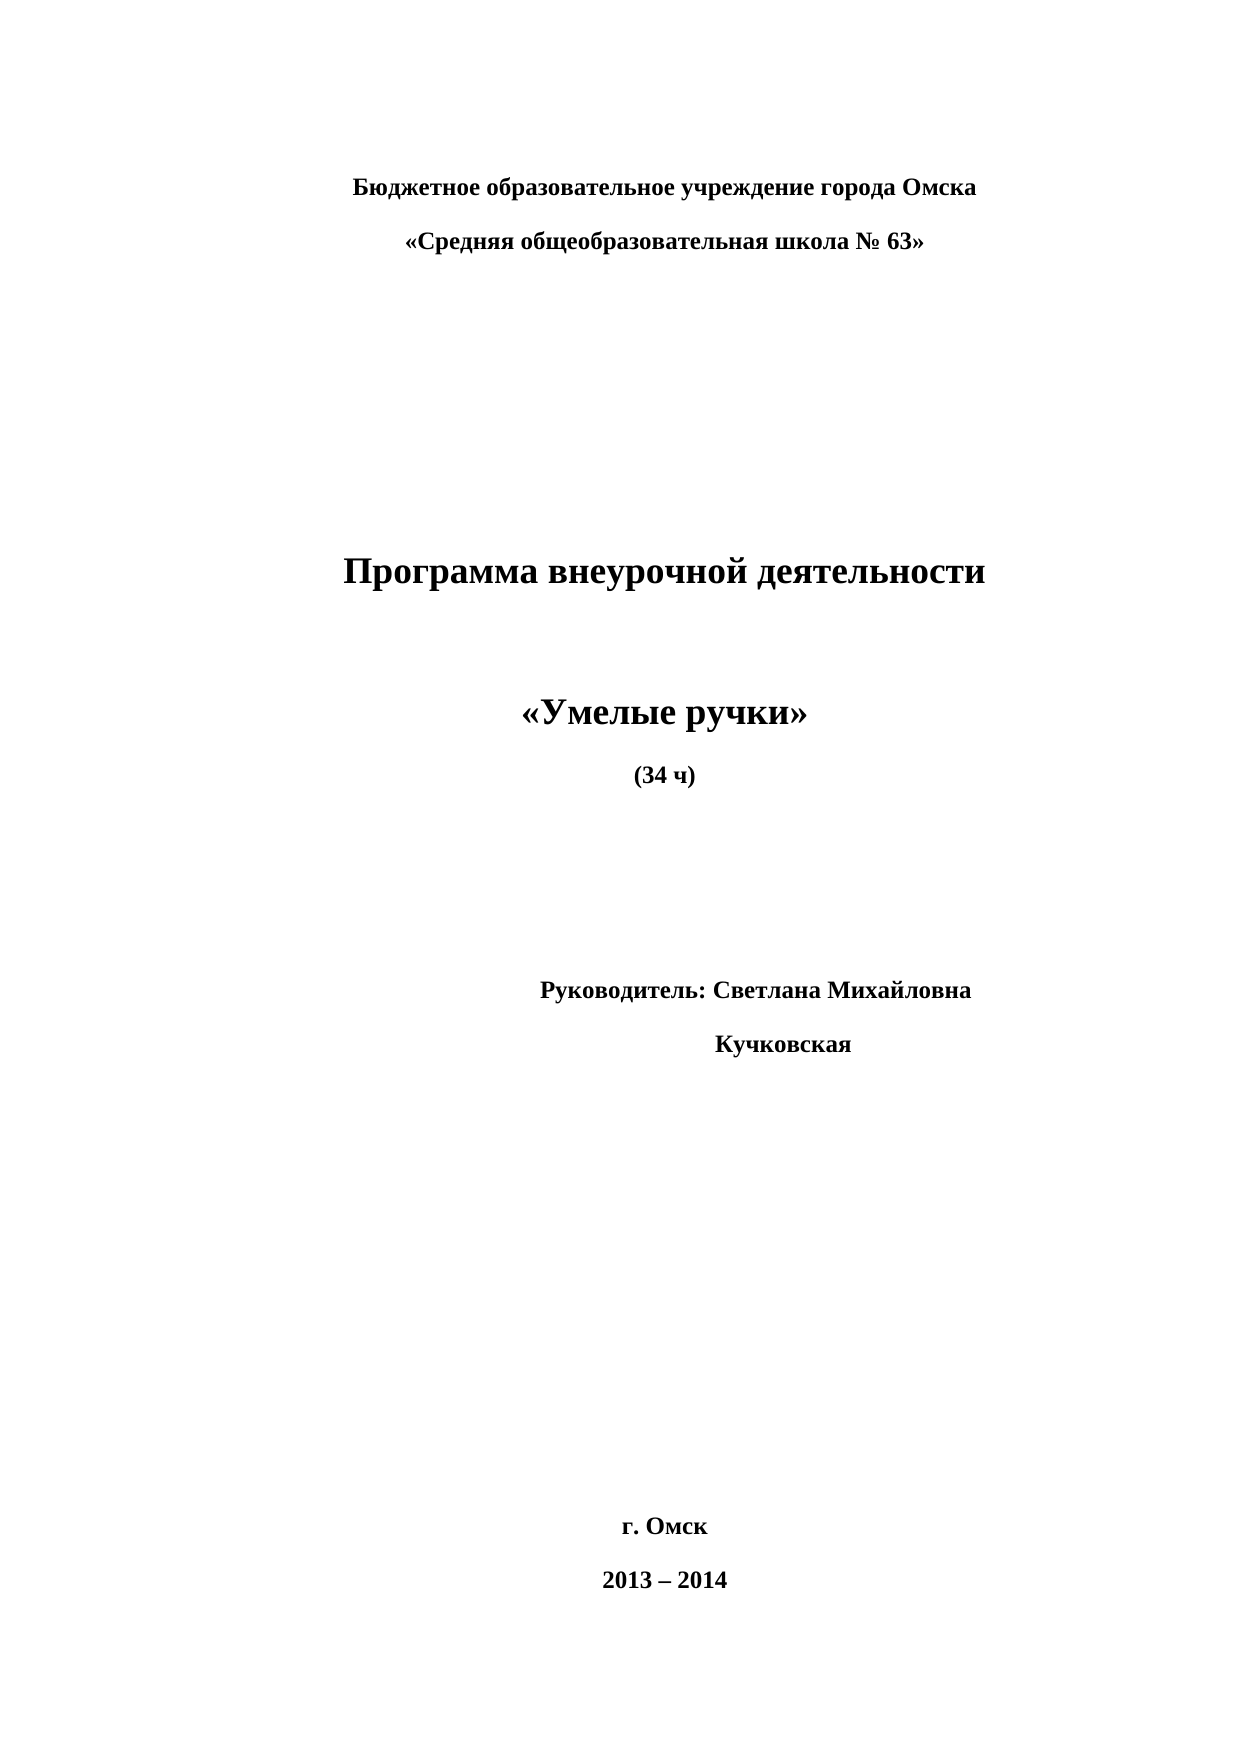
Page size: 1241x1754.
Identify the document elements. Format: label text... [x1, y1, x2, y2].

text Руководитель: Светлана Михайловна [177, 976, 1152, 1004]
text «Умелые ручки» [177, 690, 1152, 733]
text Бюджетное образовательное учреждение города Омска [177, 172, 1152, 201]
text «Средняя общеобразовательная школа № 63» [177, 226, 1152, 254]
text 2013 – 2014 [177, 1565, 1152, 1593]
text Кучковская [177, 1029, 1152, 1058]
text Программа внеурочной деятельности [177, 549, 1152, 592]
text (34 ч) [177, 760, 1152, 789]
text г. Омск [177, 1511, 1152, 1539]
